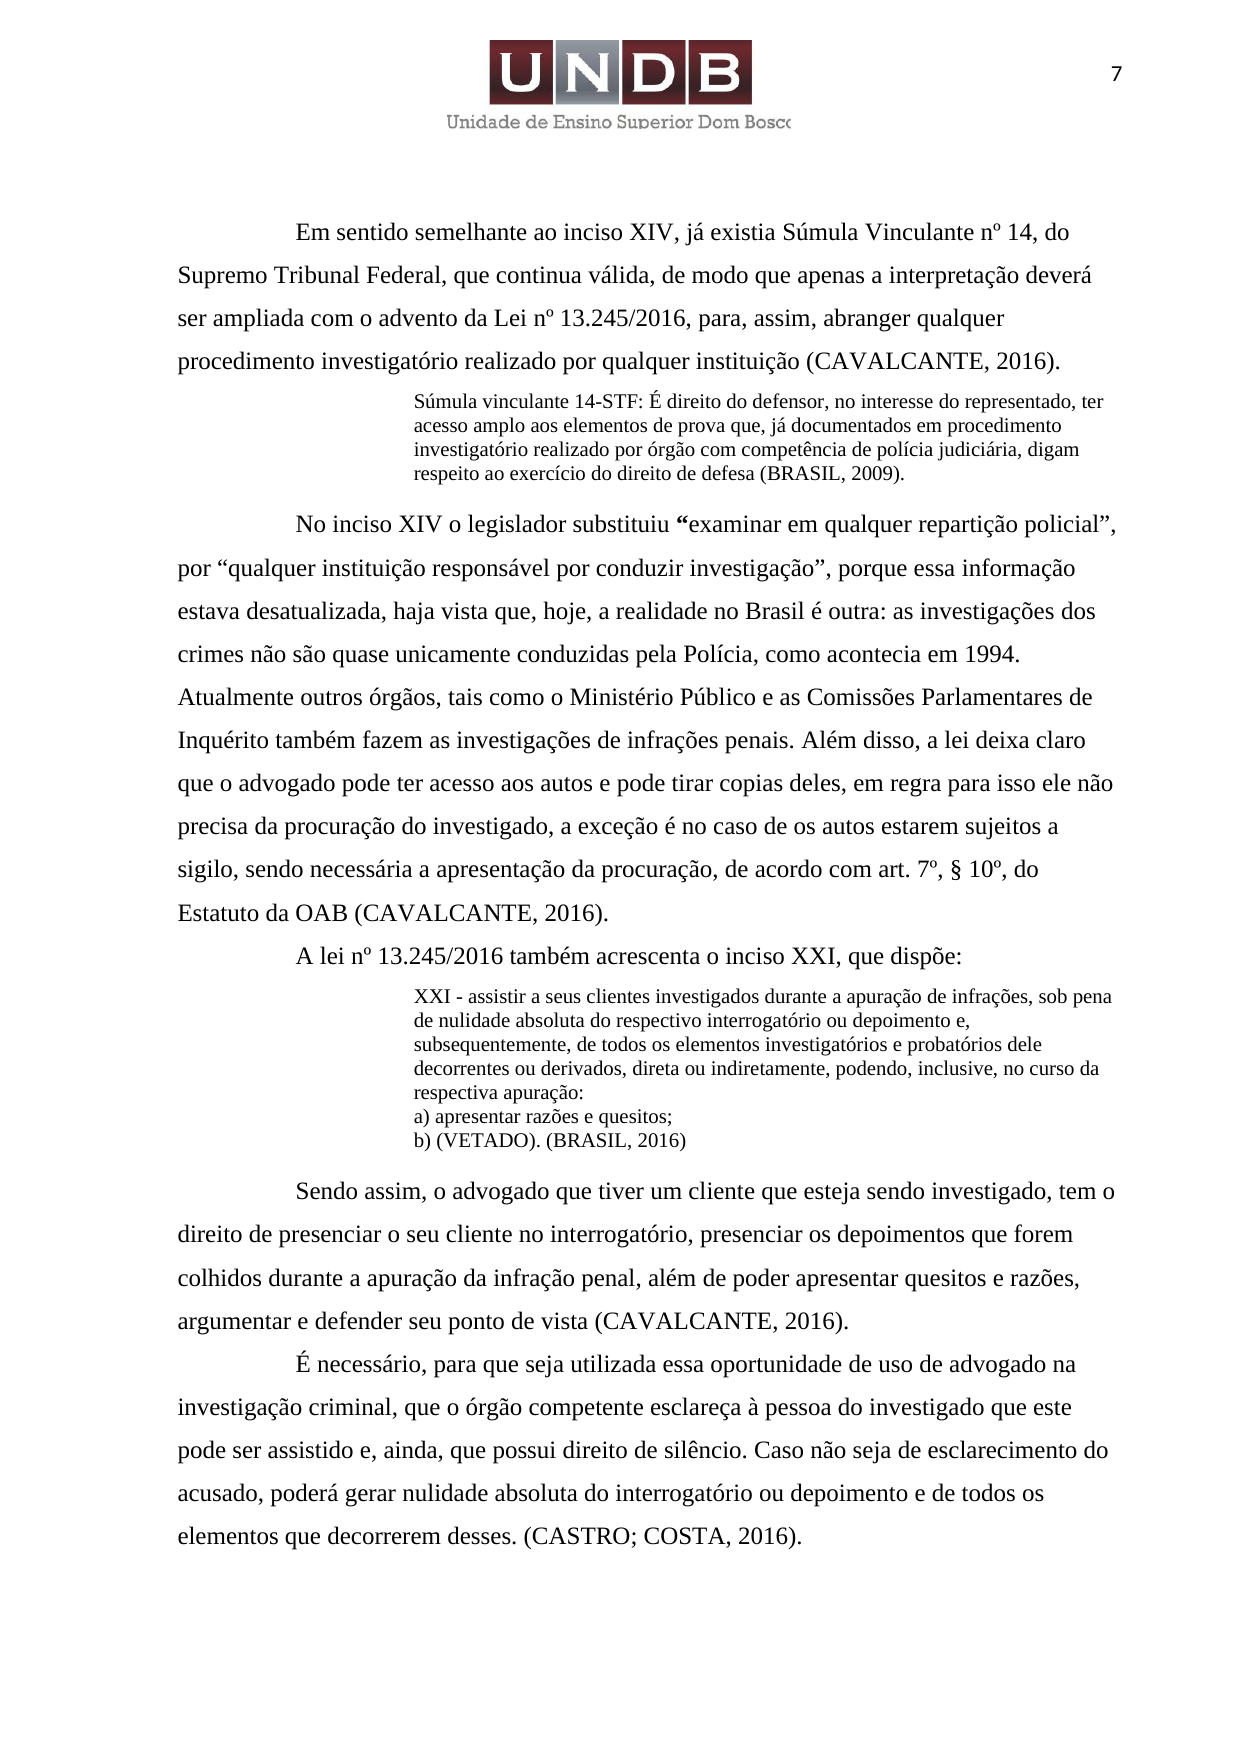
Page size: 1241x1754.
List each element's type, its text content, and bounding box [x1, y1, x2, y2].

text XXI - assistir a seus clientes investigados durante a apuração de infrações, sob pena de nulidade absoluta do respectivo interrogatório ou depoimento e, subsequentemente, de todos os elementos investigatórios e probatórios dele decorrentes ou derivados, direta ou indiretamente, podendo, inclusive, no curso da respectiva apuração: [413, 984, 1122, 1104]
text b) (VETADO). (BRASIL, 2016) [413, 1128, 1122, 1152]
text Sendo assim, o advogado que tiver um cliente que esteja sendo investigado, tem o direito de presenciar o seu cliente no interrogatório, presenciar os depoimentos que forem colhidos durante a apuração da infração penal, além de poder apresentar quesitos e razões, argumentar e defender seu ponto de vista (CAVALCANTE, 2016). [177, 1176, 1122, 1334]
text Súmula vinculante 14-STF: É direito do defensor, no interesse do representado, ter acesso amplo aos elementos de prova que, já documentados em procedimento investigatório realizado por órgão com competência de polícia judiciária, digam respeito ao exercício do direito de defesa (BRASIL, 2009). [905, 389, 1122, 485]
text Em sentido semelhante ao inciso XIV, já existia Súmula Vinculante nº 14, do Supremo Tribunal Federal, que continua válida, de modo que apenas a interpretação deverá ser ampliada com o advento da Lei nº 13.245/2016, para, assim, abranger qualquer procedimento investigatório realizado por qualquer instituição (CAVALCANTE, 2016). [177, 217, 1122, 375]
text No inciso XIV o legislador substituiu “examinar em qualquer repartição policial”, por “qualquer instituição responsável por conduzir investigação”, porque essa informação estava desatualizada, haja vista que, hoje, a realidade no Brasil é outra: as investigações dos crimes não são quase unicamente conduzidas pela Polícia, como acontecia em 1994. Atualmente outros órgãos, tais como o Ministério Público e as Comissões Parlamentares de Inquérito também fazem as investigações de infrações penais. Além disso, a lei deixa claro que o advogado pode ter acesso aos autos e pode tirar copias deles, em regra para isso ele não precisa da procuração do investigado, a exceção é no caso de os autos estarem sujeitos a sigilo, sendo necessária a apresentação da procuração, de acordo com art. 7º, § 10º, do Estatuto da OAB (CAVALCANTE, 2016). [177, 509, 1122, 926]
text É necessário, para que seja utilizada essa oportunidade de uso de advogado na investigação criminal, que o órgão competente esclareça à pessoa do investigado que este pode ser assistido e, ainda, que possui direito de silêncio. Caso não seja de esclarecimento do acusado, poderá gerar nulidade absoluta do interrogatório ou depoimento e de todos os elementos que decorrerem desses. (CASTRO; COSTA, 2016). [177, 1349, 1122, 1550]
text a) apresentar razões e quesitos; [413, 1104, 1122, 1128]
text A lei nº 13.245/2016 também acrescenta o inciso XXI, que dispõe: [177, 941, 1122, 969]
